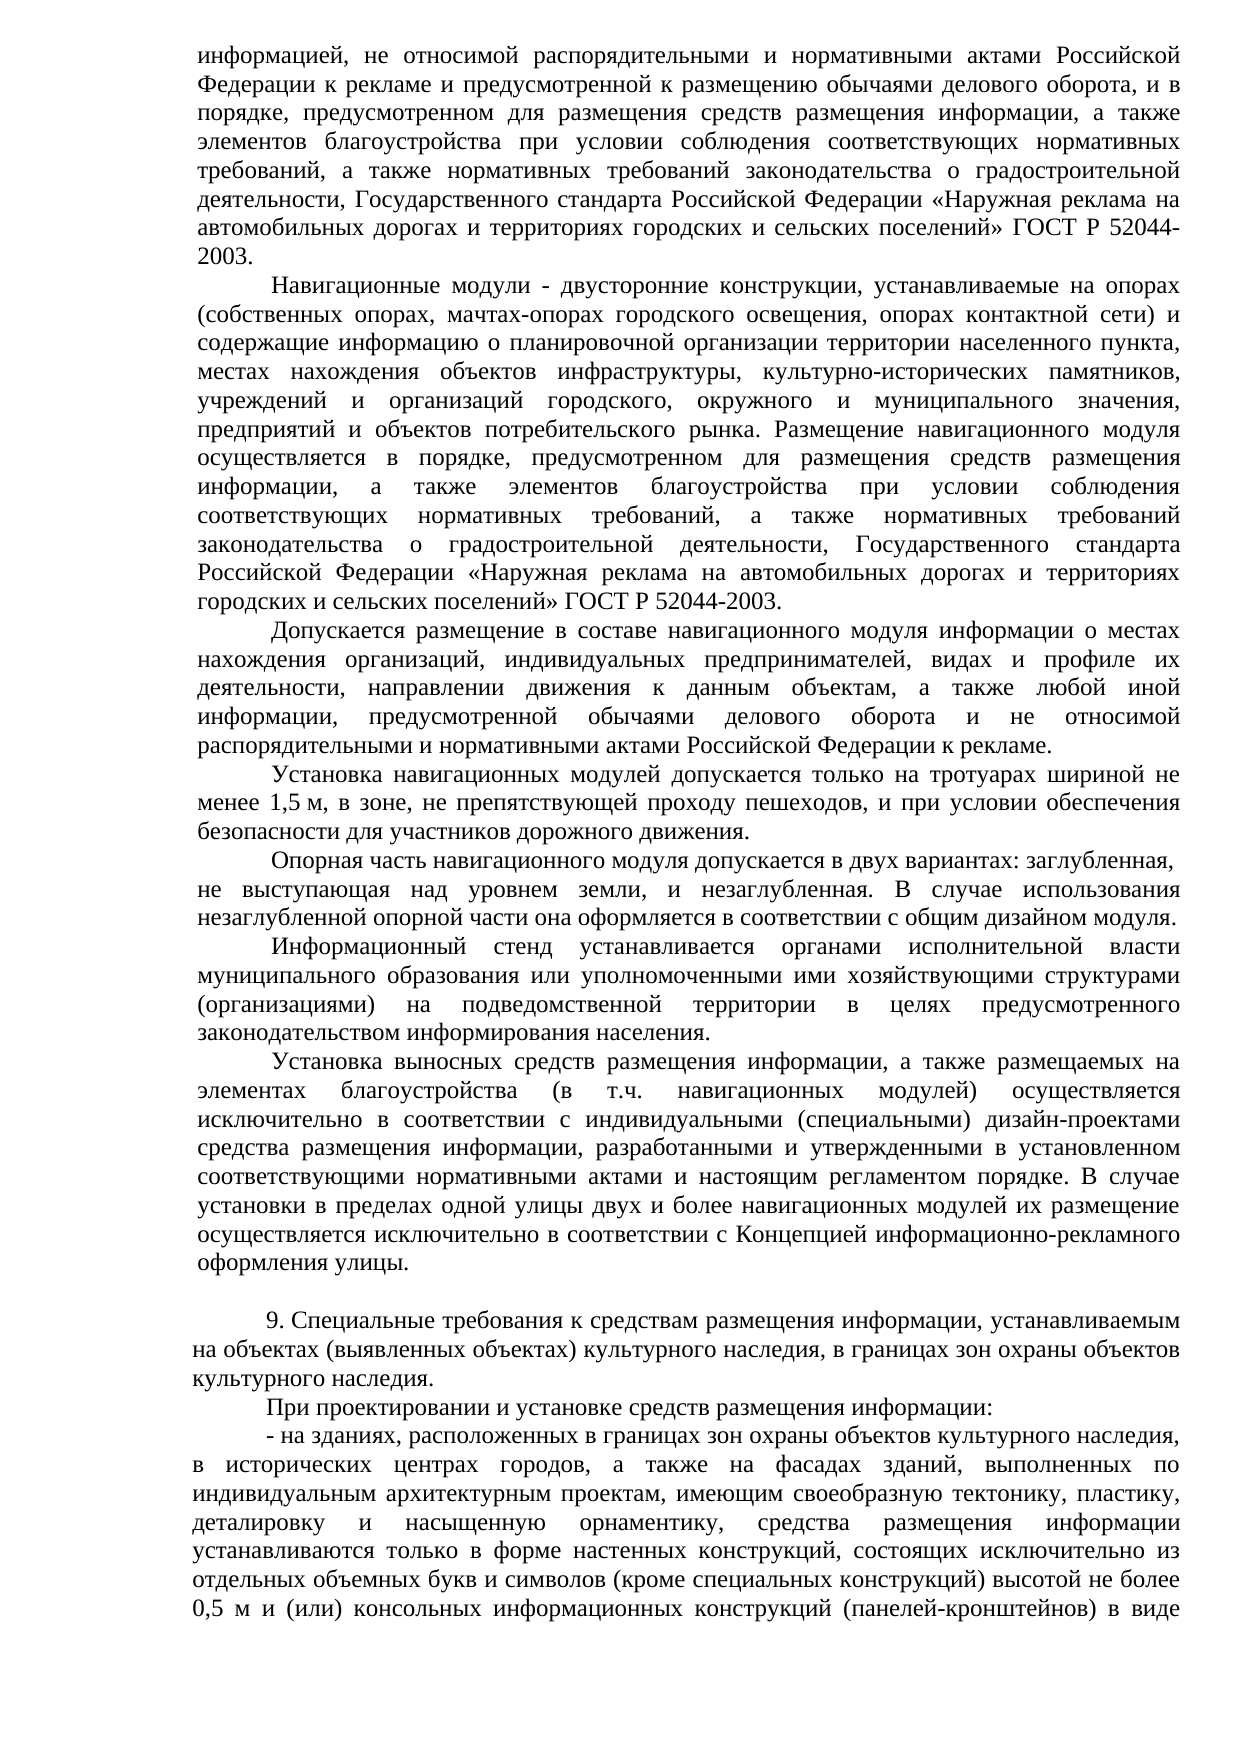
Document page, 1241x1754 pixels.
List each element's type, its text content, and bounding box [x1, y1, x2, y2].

list При проектировании и установке средств размещения информации: [192, 1392, 1181, 1420]
list Специальные требования к средствам размещения информации, устанавливаемым на объектах (выявленных объектах) культурного наследия, в границах зон охраны объектов культурного наследия. [192, 1305, 1181, 1392]
text Допускается размещение в составе навигационного модуля информации о местах нахождения организаций, индивидуальных предпринимателей, видах и профиле их деятельности, направлении движения к данным объектам, а также любой иной информации, предусмотренной обычаями делового оборота и не относимой распорядительными и нормативными актами Российской Федерации к рекламе. [197, 615, 1181, 759]
text Информационный стенд устанавливается органами исполнительной власти муниципального образования или уполномоченными ими хозяйствующими структурами (организациями) на подведомственной территории в целях предусмотренного законодательством информирования населения. [197, 931, 1181, 1046]
text Установка навигационных модулей допускается только на тротуарах шириной не менее 1,5 м, в зоне, не препятствующей проходу пешеходов, и при условии обеспечения безопасности для участников дорожного движения. [197, 759, 1181, 845]
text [197, 40, 1181, 270]
text Навигационные модули - двусторонние конструкции, устанавливаемые на опорах (собственных опорах, мачтах-опорах городского освещения, опорах контактной сети) и содержащие информацию о планировочной организации территории населенного пункта, местах нахождения объектов инфраструктуры, культурно-исторических памятников, учреждений и организаций городского, окружного и муниципального значения, предприятий и объектов потребительского рынка. Размещение навигационного модуля осуществляется в порядке, предусмотренном для размещения средств размещения информации, а также элементов благоустройства при условии соблюдения соответствующих нормативных требований, а также нормативных требований законодательства о градостроительной деятельности, Государственного стандарта Российской Федерации «Наружная реклама на автомобильных дорогах и территориях городских и сельских поселений» ГОСТ Р 52044-2003. [197, 270, 1181, 615]
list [192, 1420, 1181, 1622]
text Установка выносных средств размещения информации, а также размещаемых на элементах благоустройства (в т.ч. навигационных модулей) осуществляется исключительно в соответствии с индивидуальными (специальными) дизайн-проектами средства размещения информации, разработанными и утвержденными в установленном соответствующими нормативными актами и настоящим регламентом порядке. В случае установки в пределах одной улицы двух и более навигационных модулей их размещение осуществляется исключительно в соответствии с Концепцией информационно-рекламного оформления улицы. [197, 1046, 1181, 1276]
text Опорная часть навигационного модуля допускается в двух вариантах: заглубленная, не выступающая над уровнем земли, и незаглубленная. В случае использования незаглубленной опорной части она оформляется в соответствии с общим дизайном модуля. [197, 845, 1181, 931]
